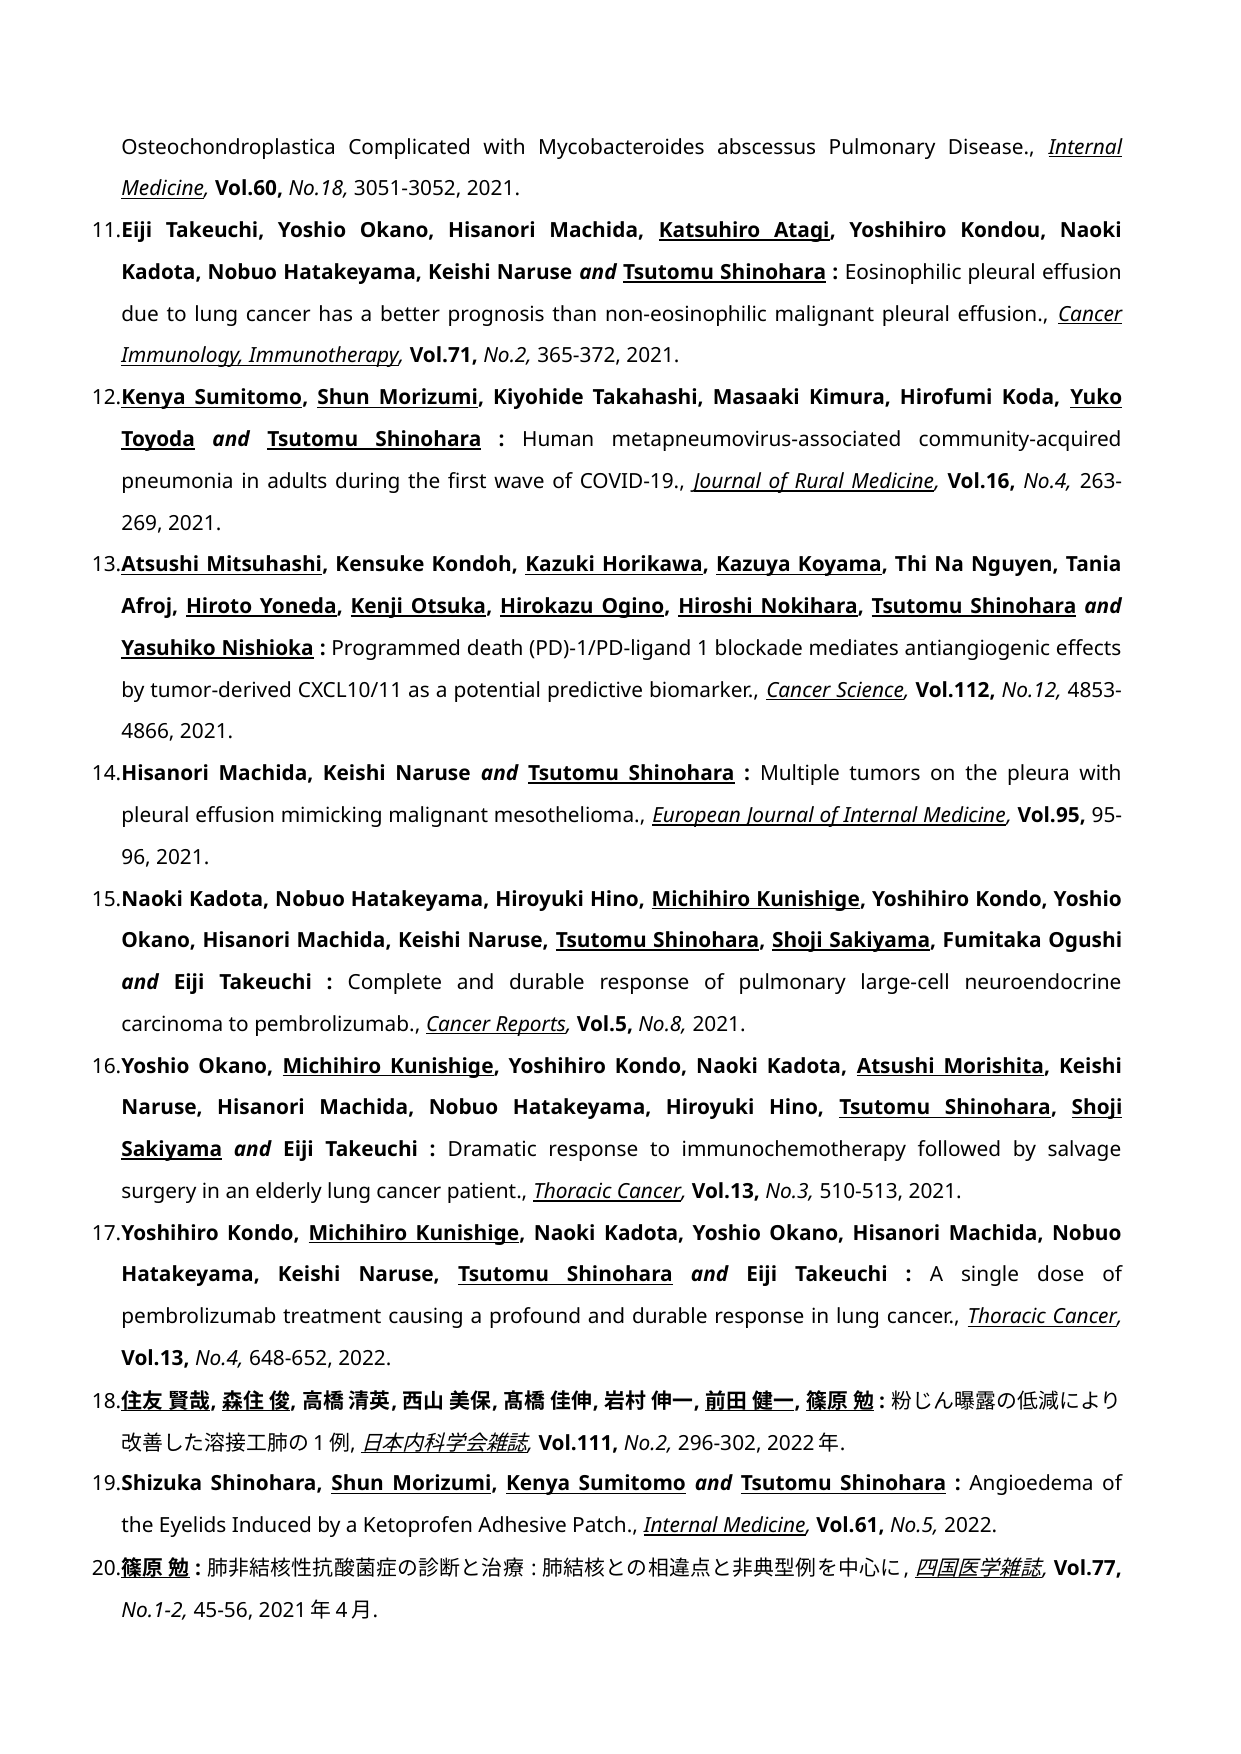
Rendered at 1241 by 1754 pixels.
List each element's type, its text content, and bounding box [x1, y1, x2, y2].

list 篠原 勉 : 肺非結核性抗酸菌症の診断と治療 : 肺結核との相違点と非典型例を中心に, 四国医学雑誌, Vol.77, No.1-2, 45-56, 2021年4月. [92, 1545, 1122, 1629]
list Hisanori Machida, Keishi Naruse and Tsutomu Shinohara : Multiple tumors on the pleura with pleural effusion mimicking malignant mesothelioma., European Journal of Internal Medicine, Vol.95, 95-96, 2021. [92, 752, 1122, 877]
list Naoki Kadota, Nobuo Hatakeyama, Hiroyuki Hino, Michihiro Kunishige, Yoshihiro Kondo, Yoshio Okano, Hisanori Machida, Keishi Naruse, Tsutomu Shinohara, Shoji Sakiyama, Fumitaka Ogushi and Eiji Takeuchi : Complete and durable response of pulmonary large-cell neuroendocrine carcinoma to pembrolizumab., Cancer Reports, Vol.5, No.8, 2021. [92, 877, 1122, 1044]
list Kenya Sumitomo, Shun Morizumi, Kiyohide Takahashi, Masaaki Kimura, Hirofumi Koda, Yuko Toyoda and Tsutomu Shinohara : Human metapneumovirus-associated community-acquired pneumonia in adults during the first wave of COVID-19., Journal of Rural Medicine, Vol.16, No.4, 263-269, 2021. [92, 376, 1122, 543]
list 住友 賢哉, 森住 俊, 高橋 清英, 西山 美保, 髙橋 佳伸, 岩村 伸一, 前田 健一, 篠原 勉 : 粉じん曝露の低減により改善した溶接工肺の1例, 日本内科学会雑誌, Vol.111, No.2, 296-302, 2022年. [92, 1378, 1122, 1462]
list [92, 125, 1122, 209]
list Yoshihiro Kondo, Michihiro Kunishige, Naoki Kadota, Yoshio Okano, Hisanori Machida, Nobuo Hatakeyama, Keishi Naruse, Tsutomu Shinohara and Eiji Takeuchi : A single dose of pembrolizumab treatment causing a profound and durable response in lung cancer., Thoracic Cancer, Vol.13, No.4, 648-652, 2022. [92, 1211, 1122, 1378]
list Shizuka Shinohara, Shun Morizumi, Kenya Sumitomo and Tsutomu Shinohara : Angioedema of the Eyelids Induced by a Ketoprofen Adhesive Patch., Internal Medicine, Vol.61, No.5, 2022. [92, 1462, 1122, 1545]
list Atsushi Mitsuhashi, Kensuke Kondoh, Kazuki Horikawa, Kazuya Koyama, Thi Na Nguyen, Tania Afroj, Hiroto Yoneda, Kenji Otsuka, Hirokazu Ogino, Hiroshi Nokihara, Tsutomu Shinohara and Yasuhiko Nishioka : Programmed death (PD)-1/PD-ligand 1 blockade mediates antiangiogenic effects by tumor-derived CXCL10/11 as a potential predictive biomarker., Cancer Science, Vol.112, No.12, 4853-4866, 2021. [92, 543, 1122, 752]
list Eiji Takeuchi, Yoshio Okano, Hisanori Machida, Katsuhiro Atagi, Yoshihiro Kondou, Naoki Kadota, Nobuo Hatakeyama, Keishi Naruse and Tsutomu Shinohara : Eosinophilic pleural effusion due to lung cancer has a better prognosis than non-eosinophilic malignant pleural effusion., Cancer Immunology, Immunotherapy, Vol.71, No.2, 365-372, 2021. [92, 209, 1122, 376]
list Yoshio Okano, Michihiro Kunishige, Yoshihiro Kondo, Naoki Kadota, Atsushi Morishita, Keishi Naruse, Hisanori Machida, Nobuo Hatakeyama, Hiroyuki Hino, Tsutomu Shinohara, Shoji Sakiyama and Eiji Takeuchi : Dramatic response to immunochemotherapy followed by salvage surgery in an elderly lung cancer patient., Thoracic Cancer, Vol.13, No.3, 510-513, 2021. [92, 1044, 1122, 1211]
